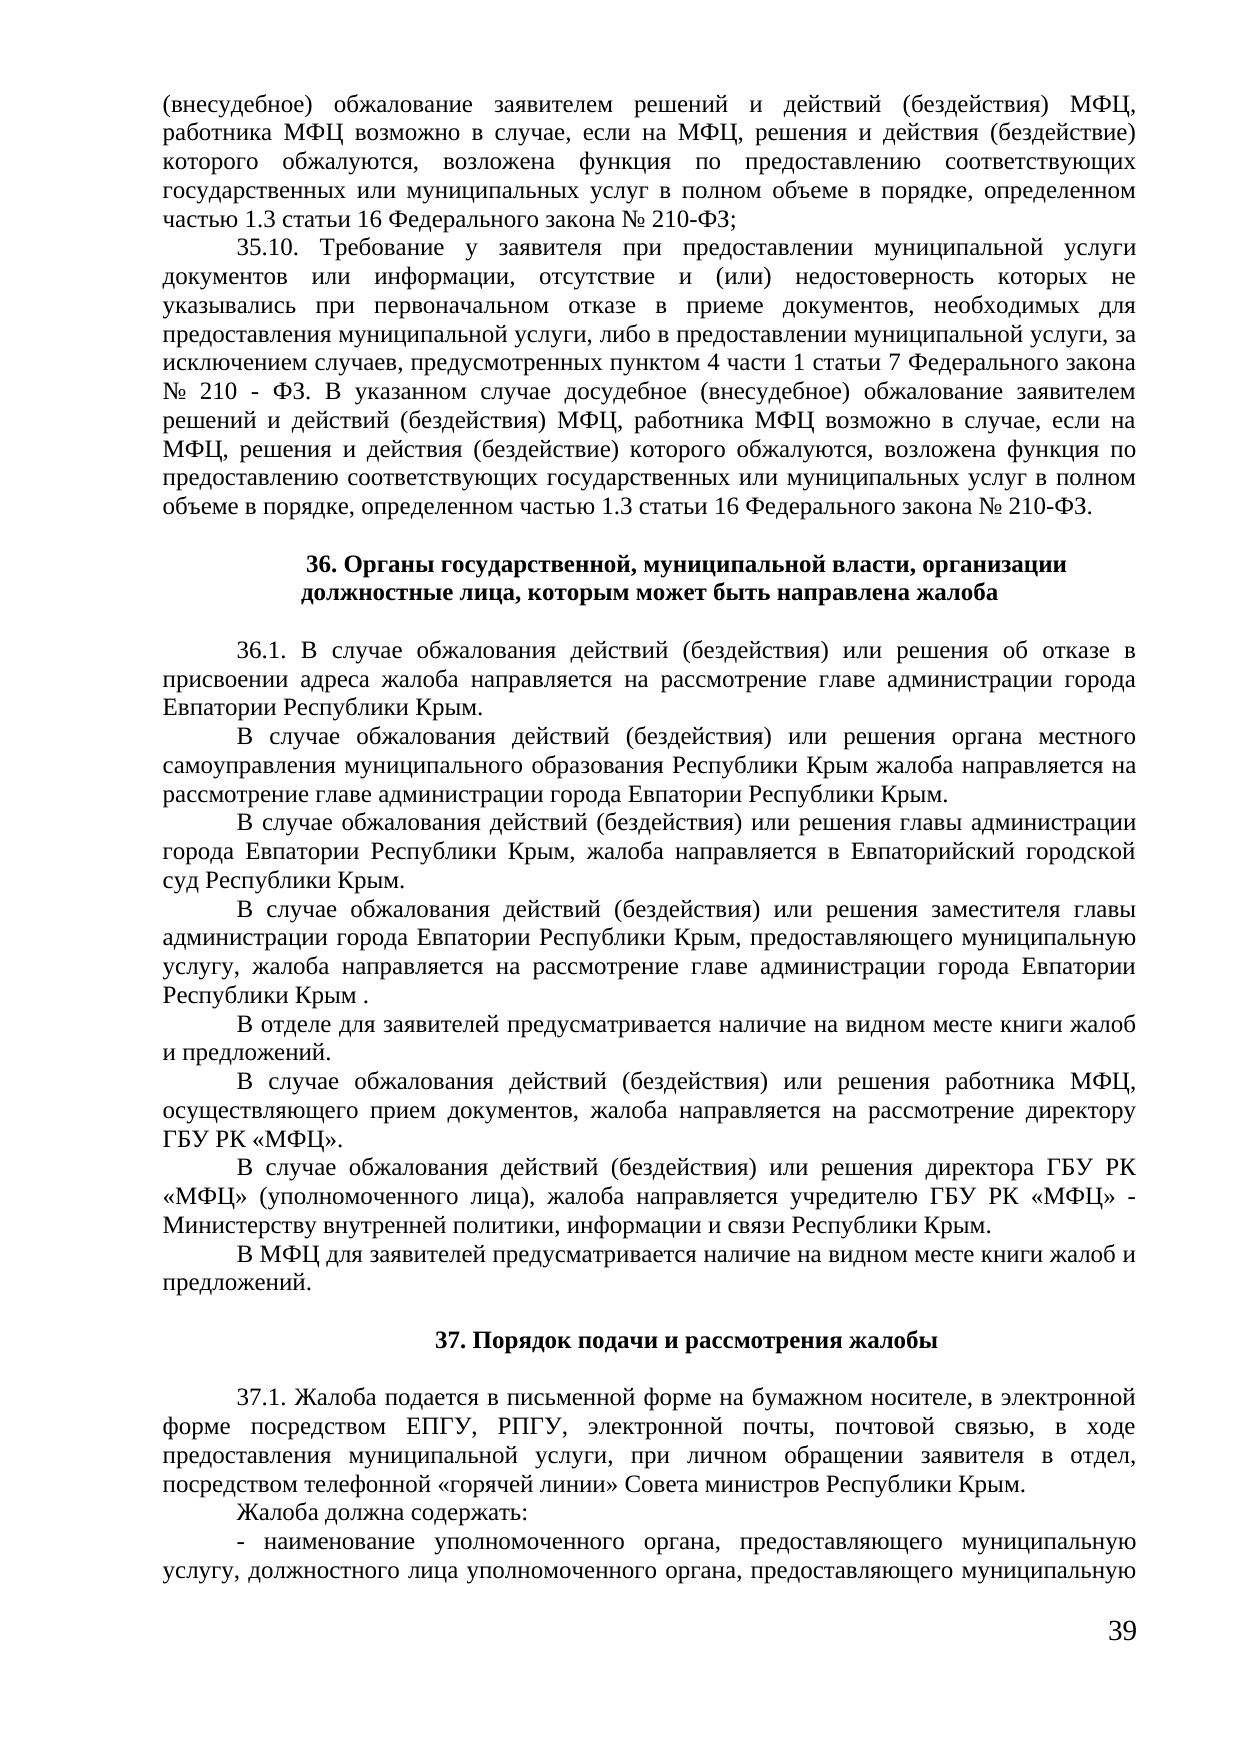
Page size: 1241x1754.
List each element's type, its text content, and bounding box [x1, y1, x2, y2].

text В случае обжалования действий (бездействия) или решения органа местного самоуправления муниципального образования Республики Крым жалоба направляется на рассмотрение главе администрации города Евпатории Республики Крым. [162, 721, 1137, 807]
text В случае обжалования действий (бездействия) или решения главы администрации города Евпатории Республики Крым, жалоба направляется в Евпаторийский городской суд Республики Крым. [162, 807, 1137, 894]
text 37.1. Жалоба подается в письменной форме на бумажном носителе, в электронной форме посредством ЕПГУ, РПГУ, электронной почты, почтовой связью, в ходе предоставления муниципальной услуги, при личном обращении заявителя в отдел, посредством телефонной «горячей линии» Совета министров Республики Крым. [162, 1382, 1137, 1497]
text В отделе для заявителей предусматривается наличие на видном месте книги жалоб и предложений. [162, 1009, 1137, 1066]
text В случае обжалования действий (бездействия) или решения директора ГБУ РК «МФЦ» (уполномоченного лица), жалоба направляется учредителю ГБУ РК «МФЦ» - Министерству внутренней политики, информации и связи Республики Крым. [162, 1152, 1137, 1239]
text 37. Порядок подачи и рассмотрения жалобы [162, 1325, 1137, 1354]
text В МФЦ для заявителей предусматривается наличие на видном месте книги жалоб и предложений. [162, 1239, 1137, 1296]
text Жалоба должна содержать: [162, 1497, 1137, 1526]
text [162, 1526, 1137, 1584]
text 35.10. Требование у заявителя при предоставлении муниципальной услуги документов или информации, отсутствие и (или) недостоверность которых не указывались при первоначальном отказе в приеме документов, необходимых для предоставления муниципальной услуги, либо в предоставлении муниципальной услуги, за исключением случаев, предусмотренных пунктом 4 части 1 статьи 7 Федерального закона № 210 - ФЗ. В указанном случае досудебное (внесудебное) обжалование заявителем решений и действий (бездействия) МФЦ, работника МФЦ возможно в случае, если на МФЦ, решения и действия (бездействие) которого обжалуются, возложена функция по предоставлению соответствующих государственных или муниципальных услуг в полном объеме в порядке, определенном частью 1.3 статьи 16 Федерального закона № 210-ФЗ. [162, 232, 1137, 520]
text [162, 89, 1137, 232]
text В случае обжалования действий (бездействия) или решения заместителя главы администрации города Евпатории Республики Крым, предоставляющего муниципальную услугу, жалоба направляется на рассмотрение главе администрации города Евпатории Республики Крым . [162, 894, 1137, 1009]
text В случае обжалования действий (бездействия) или решения работника МФЦ, осуществляющего прием документов, жалоба направляется на рассмотрение директору ГБУ РК «МФЦ». [162, 1066, 1137, 1152]
text 36. Органы государственной, муниципальной власти, организации должностные лица, которым может быть направлена жалоба [162, 549, 1137, 606]
text 36.1. В случае обжалования действий (бездействия) или решения об отказе в присвоении адреса жалоба направляется на рассмотрение главе администрации города Евпатории Республики Крым. [162, 635, 1137, 721]
